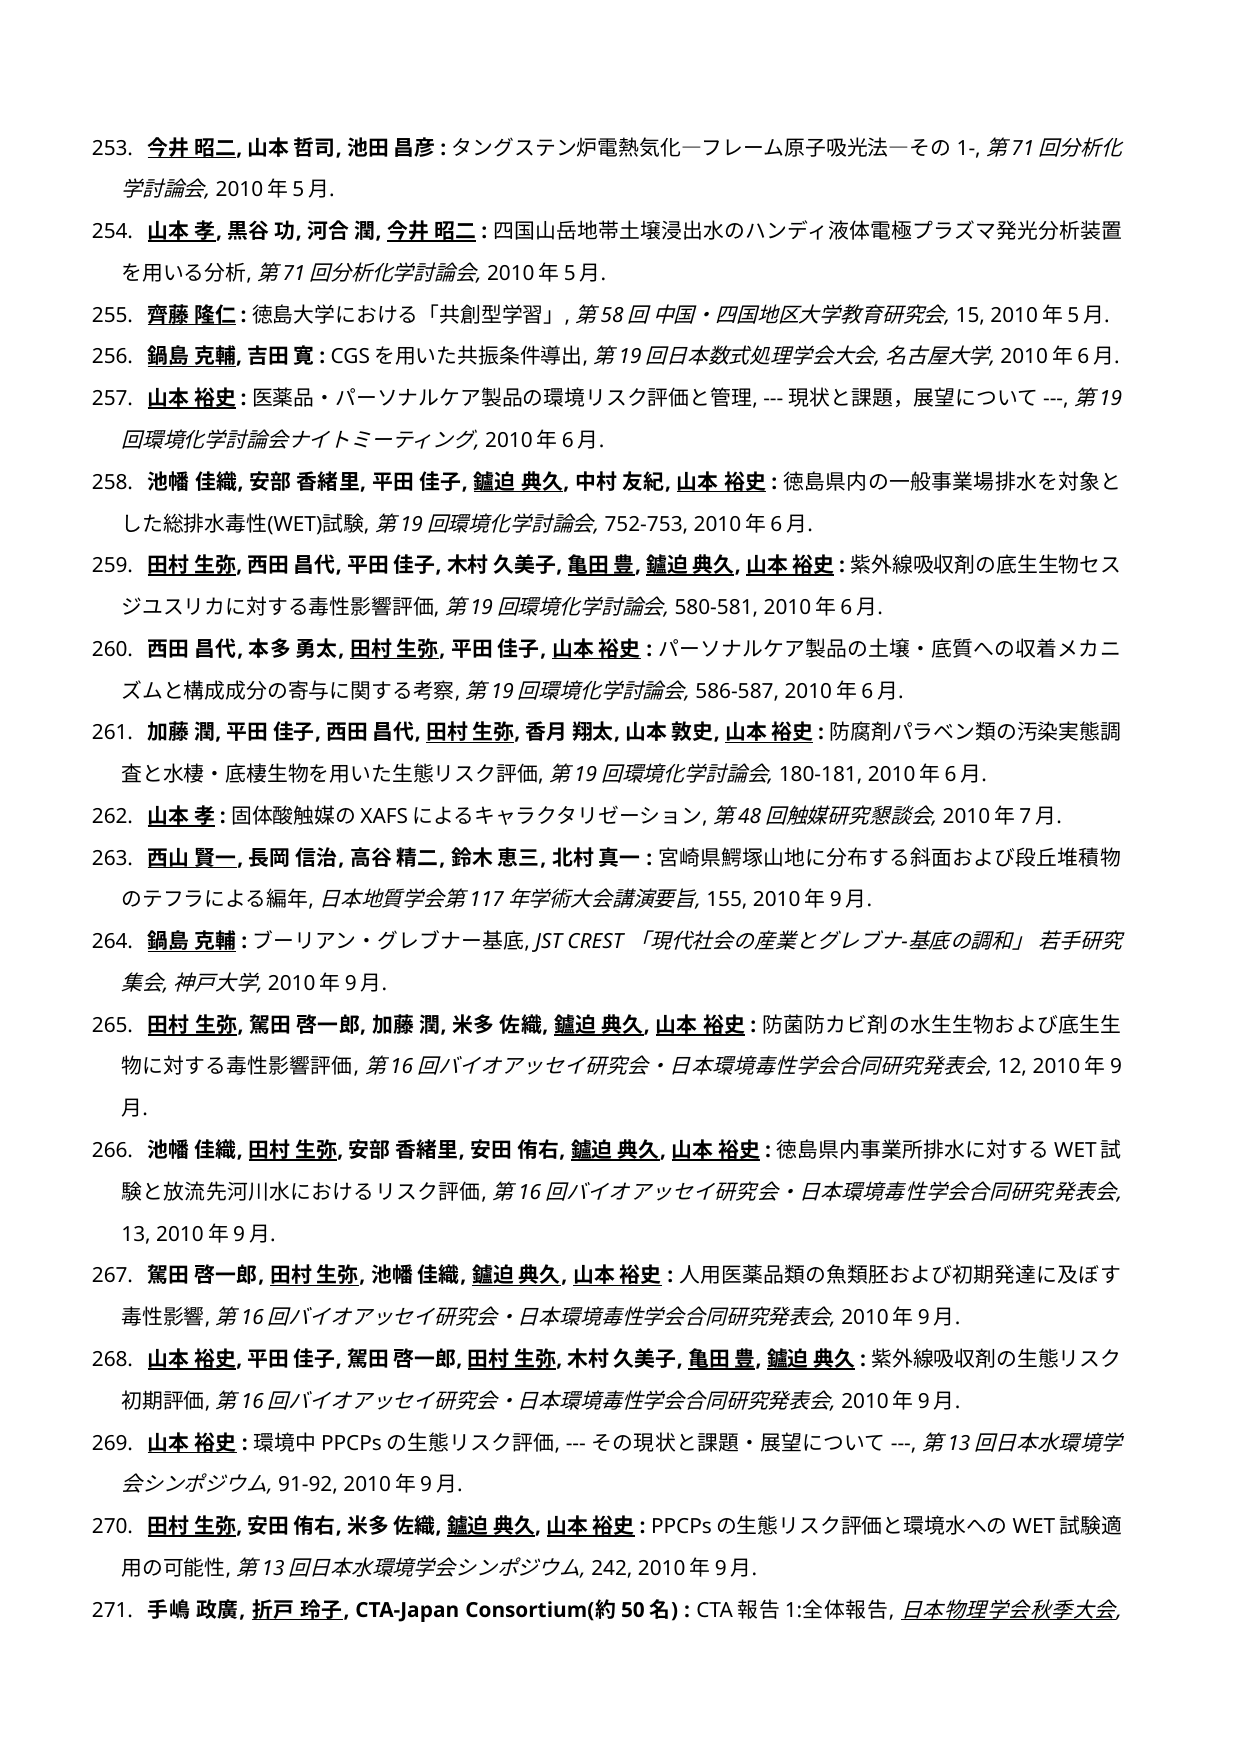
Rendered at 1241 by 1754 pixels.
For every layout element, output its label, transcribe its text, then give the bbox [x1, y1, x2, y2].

list 今井 昭二, 山本 哲司, 池田 昌彦 : タングステン炉電熱気化―フレーム原子吸光法―その1-, 第71回分析化学討論会, 2010年5月. [92, 125, 1122, 209]
list 山本 裕史 : 医薬品・パーソナルケア製品の環境リスク評価と管理, --- 現状と課題，展望について ---, 第19回環境化学討論会ナイトミーティング, 2010年6月. [92, 376, 1122, 459]
list 池幡 佳織, 安部 香緒里, 平田 佳子, 鑪迫 典久, 中村 友紀, 山本 裕史 : 徳島県内の一般事業場排水を対象とした総排水毒性(WET)試験, 第19回環境化学討論会, 752-753, 2010年6月. [92, 459, 1122, 543]
list 山本 裕史 : 環境中PPCPsの生態リスク評価, --- その現状と課題・展望について ---, 第13回日本水環境学会シンポジウム, 91-92, 2010年9月. [92, 1420, 1122, 1503]
list 鍋島 克輔 : ブーリアン・グレブナー基底, JST CREST 「現代社会の産業とグレブナ-基底の調和」 若手研究集会, 神戸大学, 2010年9月. [92, 919, 1122, 1002]
list 山本 孝 : 固体酸触媒のXAFSによるキャラクタリゼーション, 第48回触媒研究懇談会, 2010年7月. [92, 793, 1122, 835]
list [92, 1587, 1122, 1629]
list 池幡 佳織, 田村 生弥, 安部 香緒里, 安田 侑右, 鑪迫 典久, 山本 裕史 : 徳島県内事業所排水に対するWET試験と放流先河川水におけるリスク評価, 第16回バイオアッセイ研究会・日本環境毒性学会合同研究発表会, 13, 2010年9月. [92, 1128, 1122, 1253]
list 田村 生弥, 駕田 啓一郎, 加藤 潤, 米多 佐織, 鑪迫 典久, 山本 裕史 : 防菌防カビ剤の水生生物および底生生物に対する毒性影響評価, 第16回バイオアッセイ研究会・日本環境毒性学会合同研究発表会, 12, 2010年9月. [92, 1002, 1122, 1128]
list 田村 生弥, 安田 侑右, 米多 佐織, 鑪迫 典久, 山本 裕史 : PPCPsの生態リスク評価と環境水へのWET試験適用の可能性, 第13回日本水環境学会シンポジウム, 242, 2010年9月. [92, 1503, 1122, 1587]
list 山本 裕史, 平田 佳子, 駕田 啓一郎, 田村 生弥, 木村 久美子, 亀田 豊, 鑪迫 典久 : 紫外線吸収剤の生態リスク初期評価, 第16回バイオアッセイ研究会・日本環境毒性学会合同研究発表会, 2010年9月. [92, 1336, 1122, 1420]
list 山本 孝, 黒谷 功, 河合 潤, 今井 昭二 : 四国山岳地帯土壌浸出水のハンディ液体電極プラズマ発光分析装置を用いる分析, 第71回分析化学討論会, 2010年5月. [92, 209, 1122, 292]
list 齊藤 隆仁 : 徳島大学における「共創型学習」, 第58回 中国・四国地区大学教育研究会, 15, 2010年5月. [92, 292, 1122, 334]
list 西山 賢一, 長岡 信治, 高谷 精二, 鈴木 恵三, 北村 真一 : 宮崎県鰐塚山地に分布する斜面および段丘堆積物のテフラによる編年, 日本地質学会第117年学術大会講演要旨, 155, 2010年9月. [92, 835, 1122, 919]
list 駕田 啓一郎, 田村 生弥, 池幡 佳織, 鑪迫 典久, 山本 裕史 : 人用医薬品類の魚類胚および初期発達に及ぼす毒性影響, 第16回バイオアッセイ研究会・日本環境毒性学会合同研究発表会, 2010年9月. [92, 1253, 1122, 1336]
list 田村 生弥, 西田 昌代, 平田 佳子, 木村 久美子, 亀田 豊, 鑪迫 典久, 山本 裕史 : 紫外線吸収剤の底生生物セスジユスリカに対する毒性影響評価, 第19回環境化学討論会, 580-581, 2010年6月. [92, 543, 1122, 626]
list 加藤 潤, 平田 佳子, 西田 昌代, 田村 生弥, 香月 翔太, 山本 敦史, 山本 裕史 : 防腐剤パラベン類の汚染実態調査と水棲・底棲生物を用いた生態リスク評価, 第19回環境化学討論会, 180-181, 2010年6月. [92, 710, 1122, 793]
list 西田 昌代, 本多 勇太, 田村 生弥, 平田 佳子, 山本 裕史 : パーソナルケア製品の土壌・底質への収着メカニズムと構成成分の寄与に関する考察, 第19回環境化学討論会, 586-587, 2010年6月. [92, 626, 1122, 710]
list 鍋島 克輔, 吉田 寛 : CGSを用いた共振条件導出, 第19回日本数式処理学会大会, 名古屋大学, 2010年6月. [92, 334, 1122, 376]
